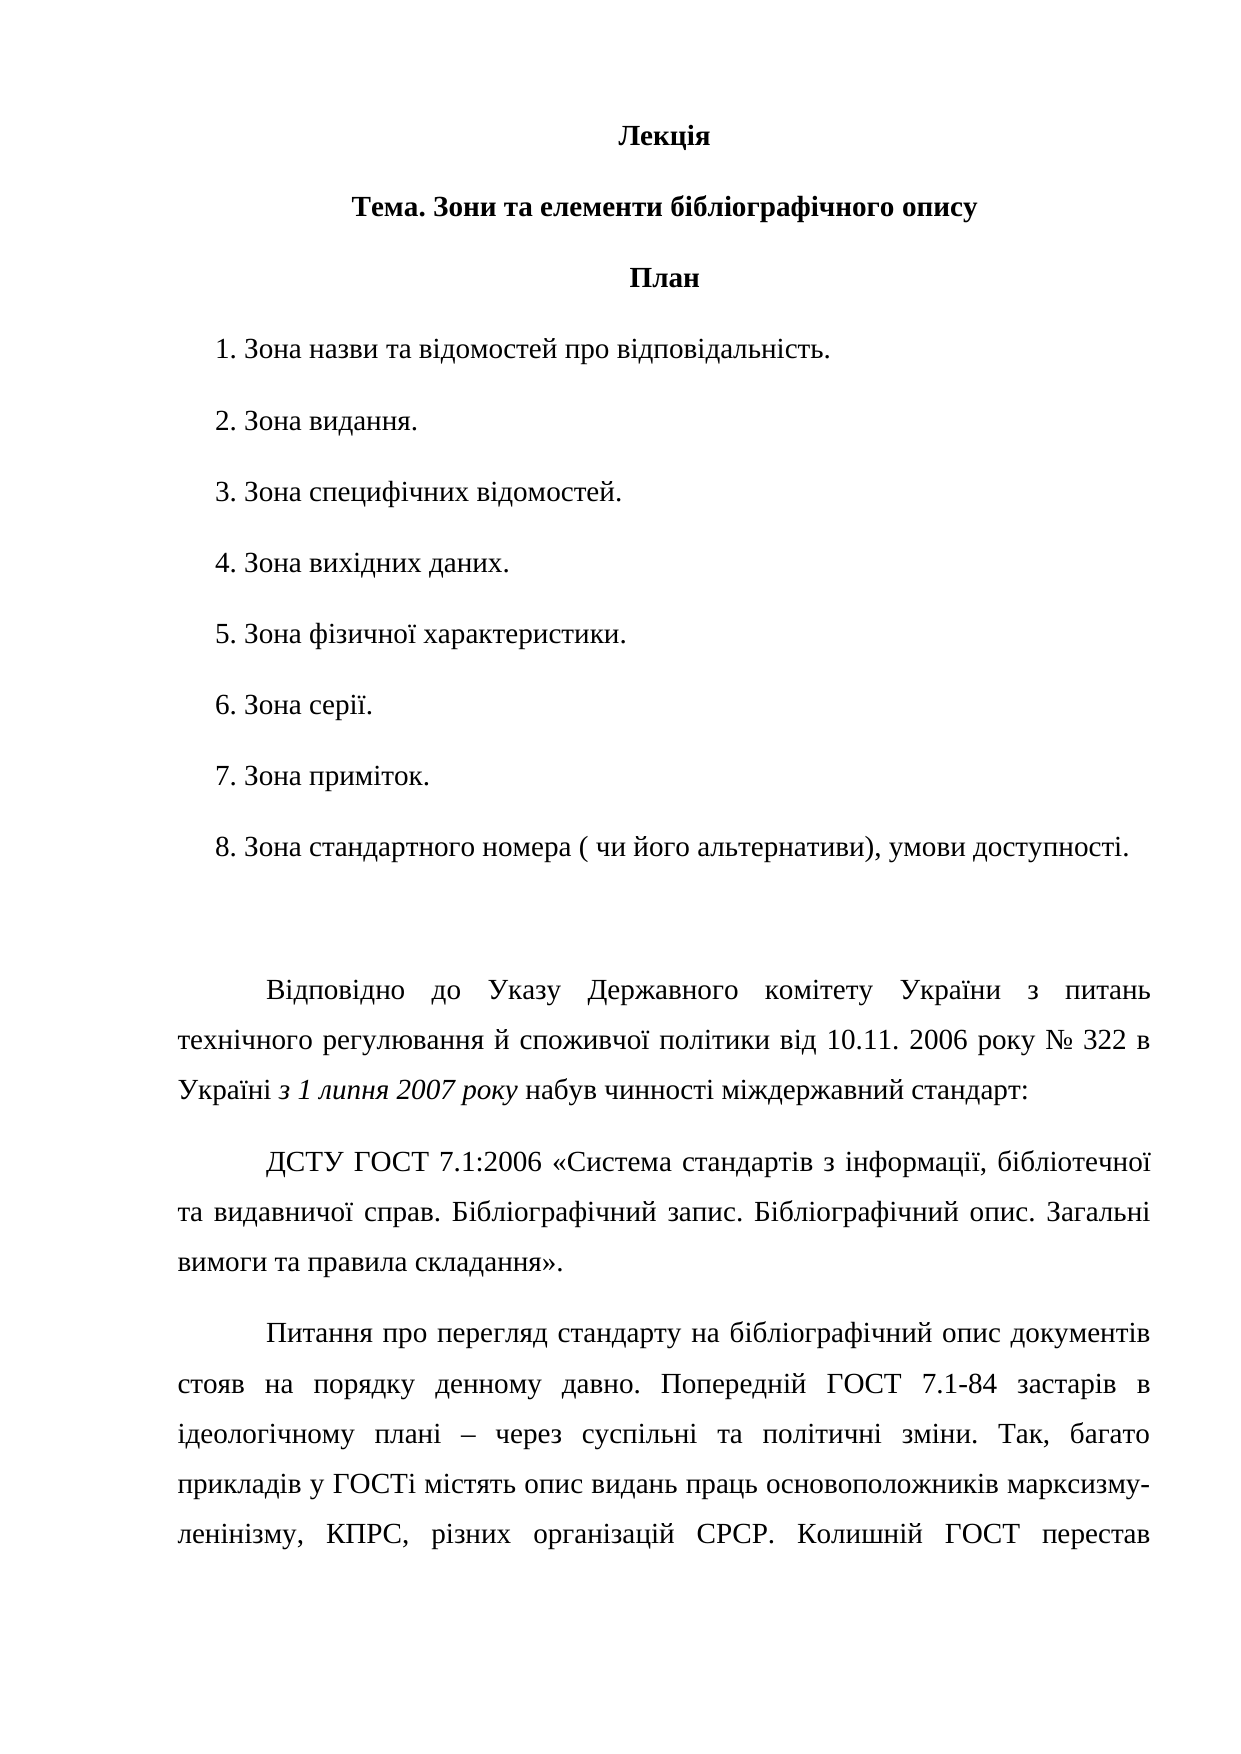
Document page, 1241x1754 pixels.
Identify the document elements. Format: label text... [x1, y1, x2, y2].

text Тема. Зони та елементи бібліографічного опису [177, 189, 1152, 223]
text 8. Зона стандартного номера ( чи його альтернативи), умови доступності. [215, 829, 1152, 863]
text 4. Зона вихідних даних. [215, 545, 1152, 578]
text Лекція [177, 118, 1152, 152]
text 1. Зона назви та відомостей про відповідальність. [215, 332, 1152, 365]
text План [177, 260, 1152, 294]
text 7. Зона приміток. [215, 758, 1152, 792]
text 2. Зона видання. [215, 403, 1152, 436]
text Відповідно до Указу Державного комітету України з питань технічного регулювання й споживчої політики від 10.11. 2006 року № 322 в Україні з 1 липня 2007 року набув чинності міждержавний стандарт: [177, 972, 1152, 1106]
text 5. Зона фізичної характеристики. [215, 616, 1152, 650]
text 6. Зона серії. [215, 687, 1152, 721]
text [177, 1315, 1152, 1550]
text 3. Зона специфічних відомостей. [215, 474, 1152, 507]
text ДСТУ ГОСТ 7.1:2006 «Система стандартів з інформації, бібліотечної та видавничої справ. Бібліографічний запис. Бібліографічний опис. Загальні вимоги та правила складання». [177, 1144, 1152, 1278]
